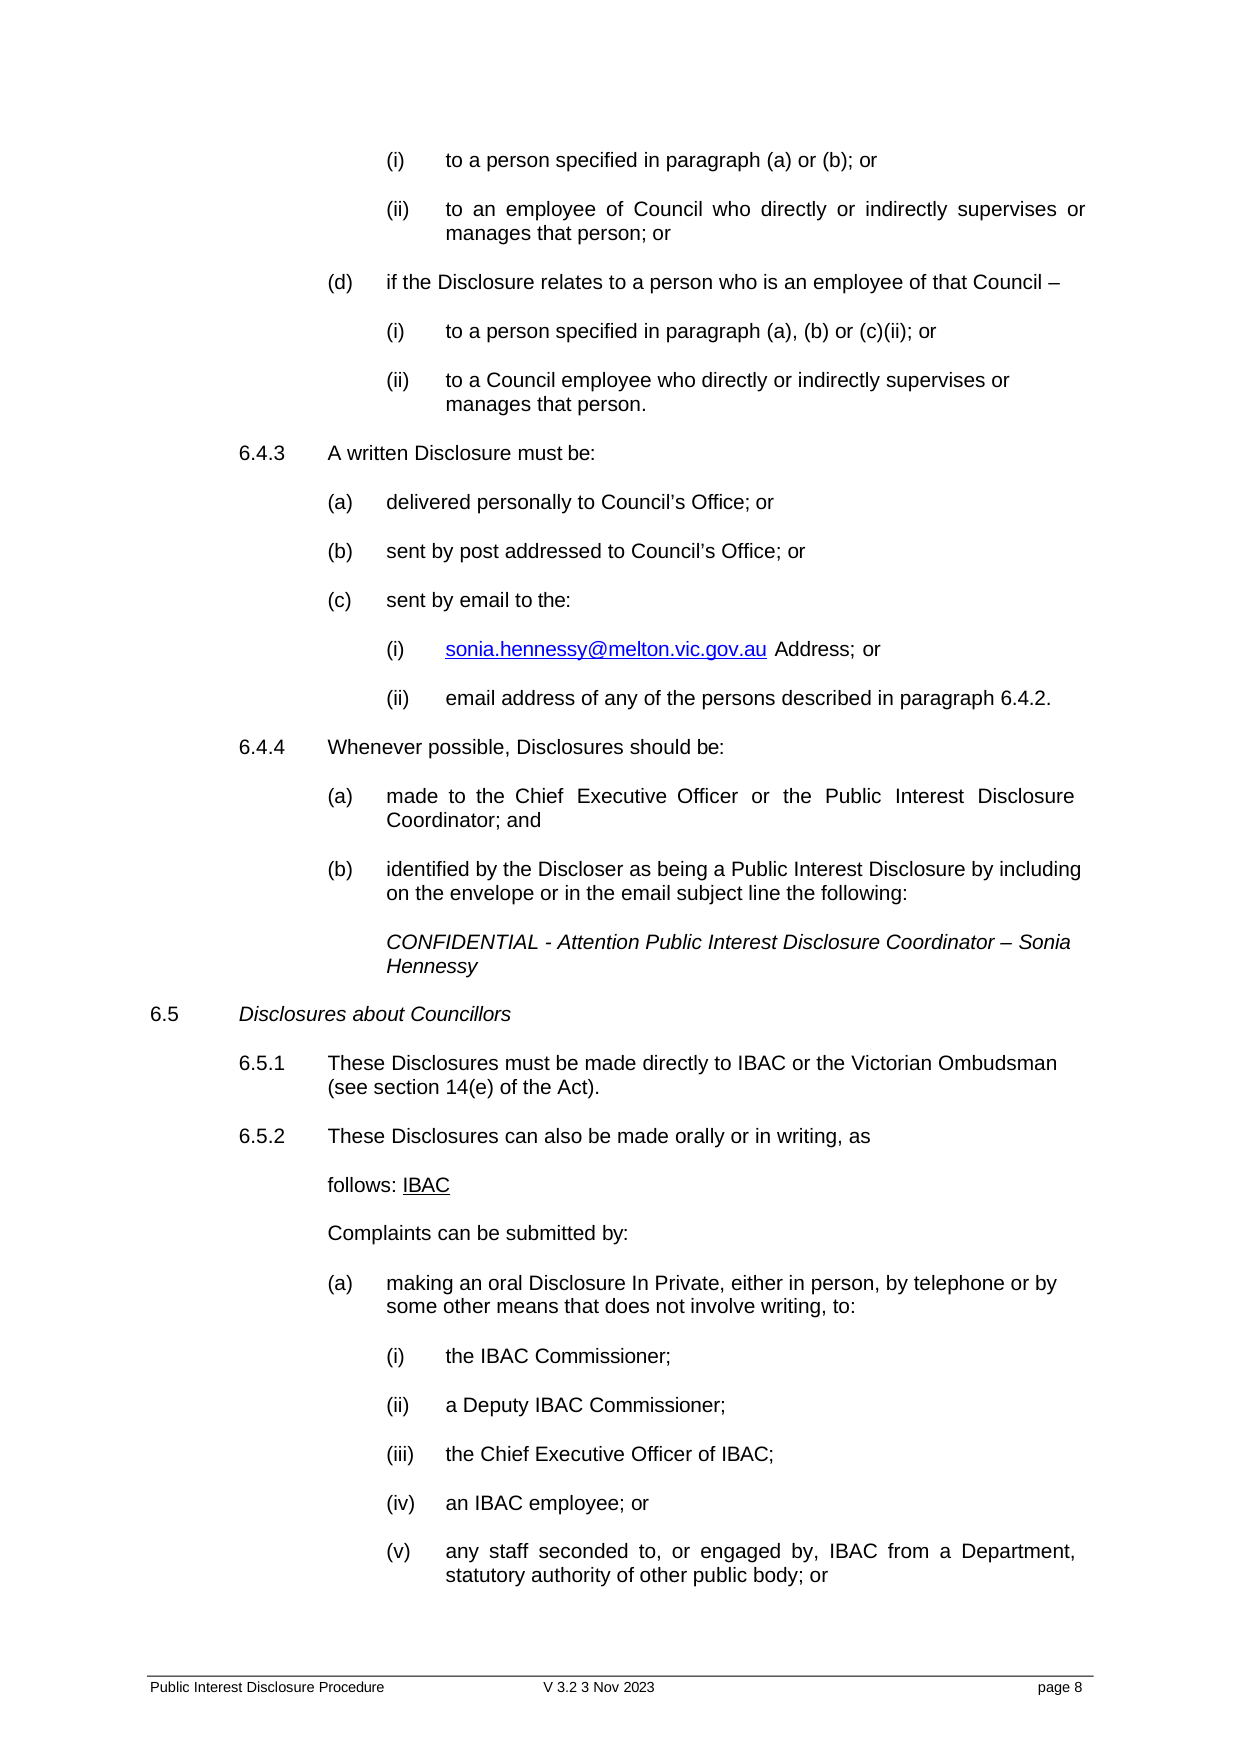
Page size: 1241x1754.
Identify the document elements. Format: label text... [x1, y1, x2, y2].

list the IBAC Commissioner; [386, 1343, 1184, 1367]
list delivered personally to Council’s Office; or [327, 489, 1184, 513]
list sonia.hennessy@melton.vic.gov.au Address; or [386, 637, 1184, 661]
list to a person specified in paragraph (a) or (b); or [386, 148, 1184, 172]
list the Chief Executive Officer of IBAC; [386, 1442, 1184, 1466]
list These Disclosures can also be made orally or in writing, as follows: IBAC [239, 1124, 945, 1197]
list an IBAC employee; or [386, 1490, 1184, 1514]
list Disclosures about Councillors [150, 1002, 1184, 1026]
list a Deputy IBAC Commissioner; [386, 1393, 1184, 1417]
list any staff seconded to, or engaged by, IBAC from a Department, statutory authority of other public body; or [386, 1539, 1090, 1587]
text Complaints can be submitted by: [327, 1222, 1184, 1245]
list to a Council employee who directly or indirectly supervises or manages that person. [386, 368, 1090, 416]
list email address of any of the persons described in paragraph 6.4.2. [386, 686, 1184, 709]
list made to the Chief Executive Officer or the Public Interest Disclosure Coordinator; and [327, 783, 1090, 831]
list to an employee of Council who directly or indirectly supervises or manages that person; or [386, 197, 1090, 245]
list These Disclosures must be made directly to IBAC or the Victorian Ombudsman (see section 14(e) of the Act). [239, 1051, 1090, 1099]
list to a person specified in paragraph (a), (b) or (c)(ii); or [386, 319, 1184, 343]
list sent by email to the: [327, 588, 1184, 612]
list sent by post addressed to Council’s Office; or [327, 539, 1184, 563]
list if the Disclosure relates to a person who is an employee of that Council – [327, 270, 1184, 294]
list Whenever possible, Disclosures should be: [239, 735, 1184, 759]
list A written Disclosure must be: [239, 441, 1184, 465]
text CONFIDENTIAL - Attention Public Interest Disclosure Coordinator – Sonia Hennessy [386, 929, 1091, 977]
list identified by the Discloser as being a Public Interest Disclosure by including on the envelope or in the email subject line the following: [327, 856, 1090, 904]
list making an oral Disclosure In Private, either in person, by telephone or by some other means that does not involve writing, to: [327, 1270, 1089, 1318]
